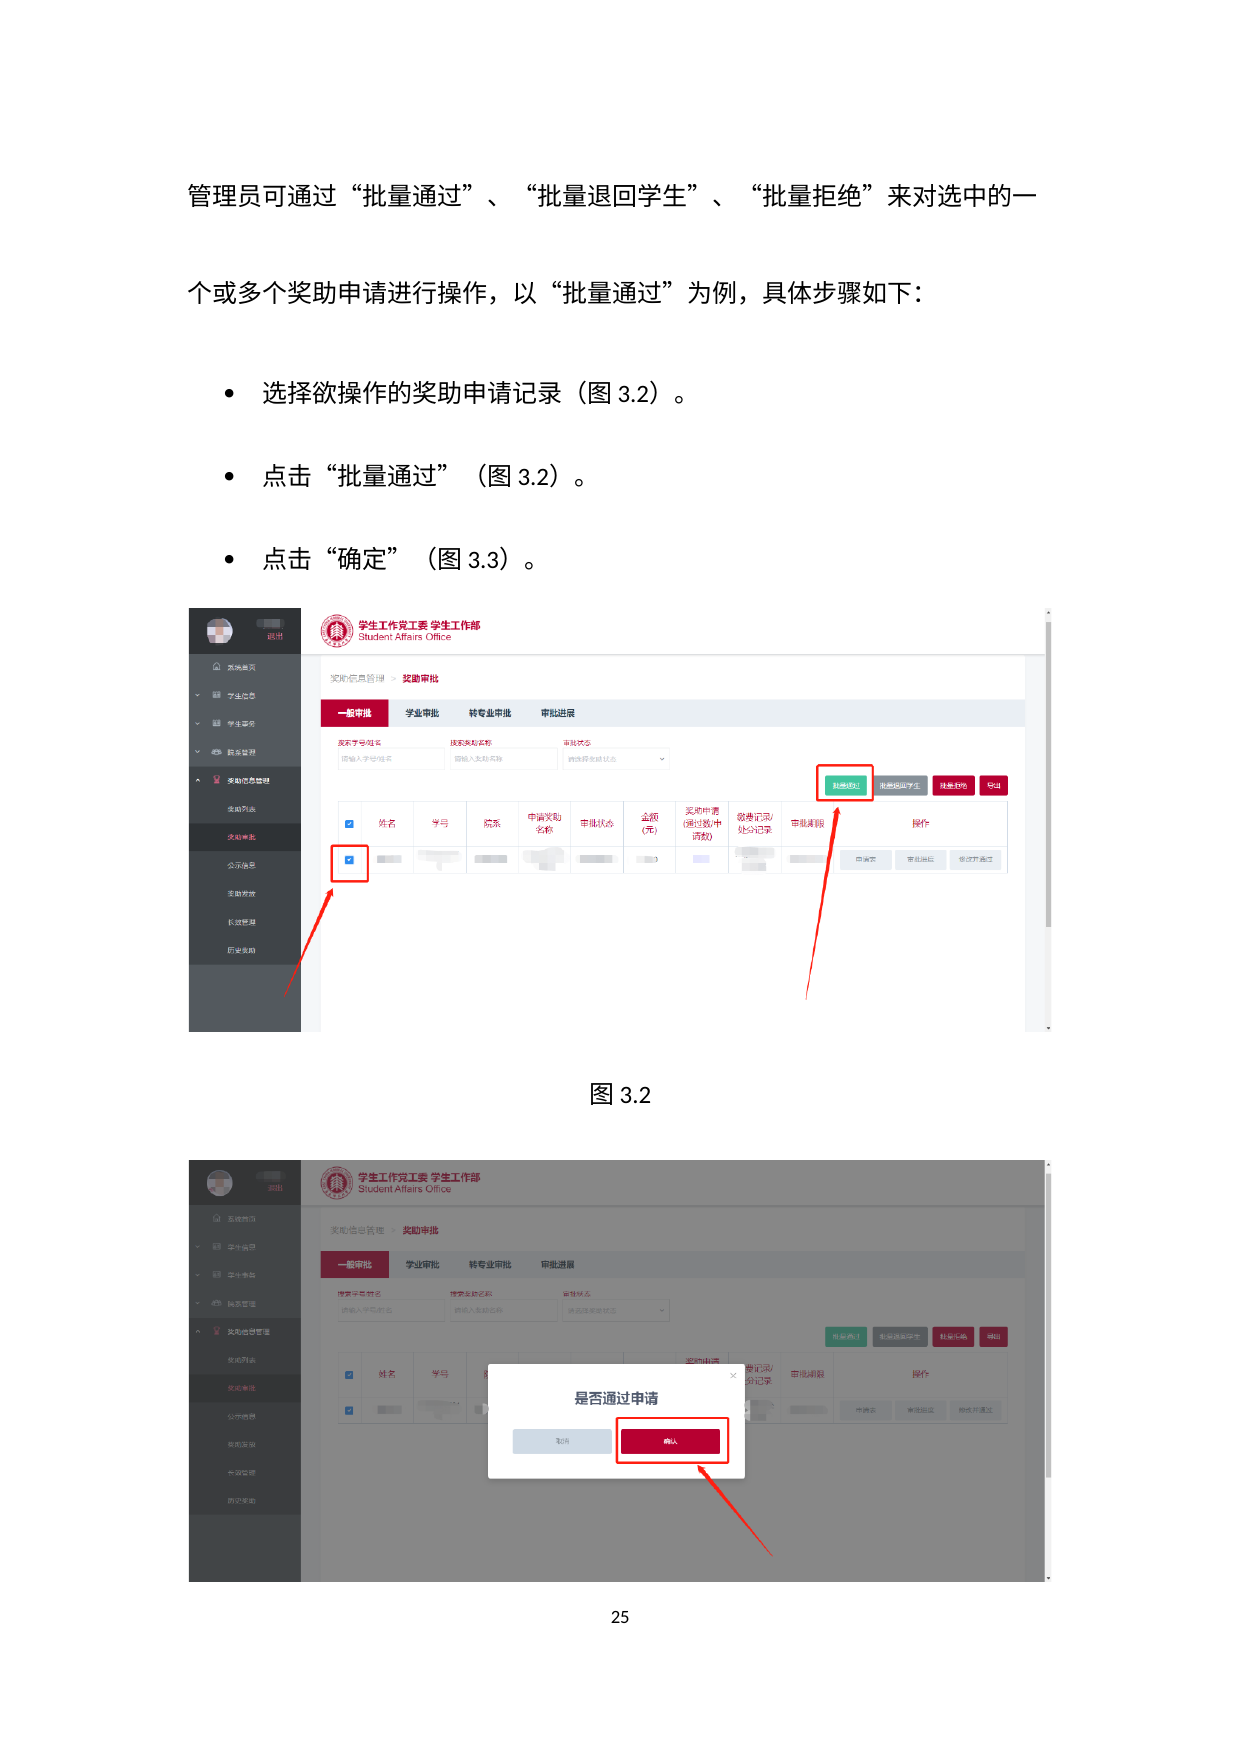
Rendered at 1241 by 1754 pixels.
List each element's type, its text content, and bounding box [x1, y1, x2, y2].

list 点击“确定”（图3.3）。 [225, 526, 1053, 591]
text 管理员可通过“批量通过”、“批量退回学生”、“批量拒绝”来对选中的一个或多个奖助申请进行操作，以“批量通过”为例，具体步骤如下： [187, 162, 1053, 324]
list 点击“批量通过”（图3.2）。 [225, 442, 1053, 507]
text 图3.2 [187, 1062, 1053, 1127]
picture [188, 608, 1052, 1032]
list 选择欲操作的奖助申请记录（图3.2）。 [225, 359, 1053, 424]
picture [188, 1160, 1052, 1582]
